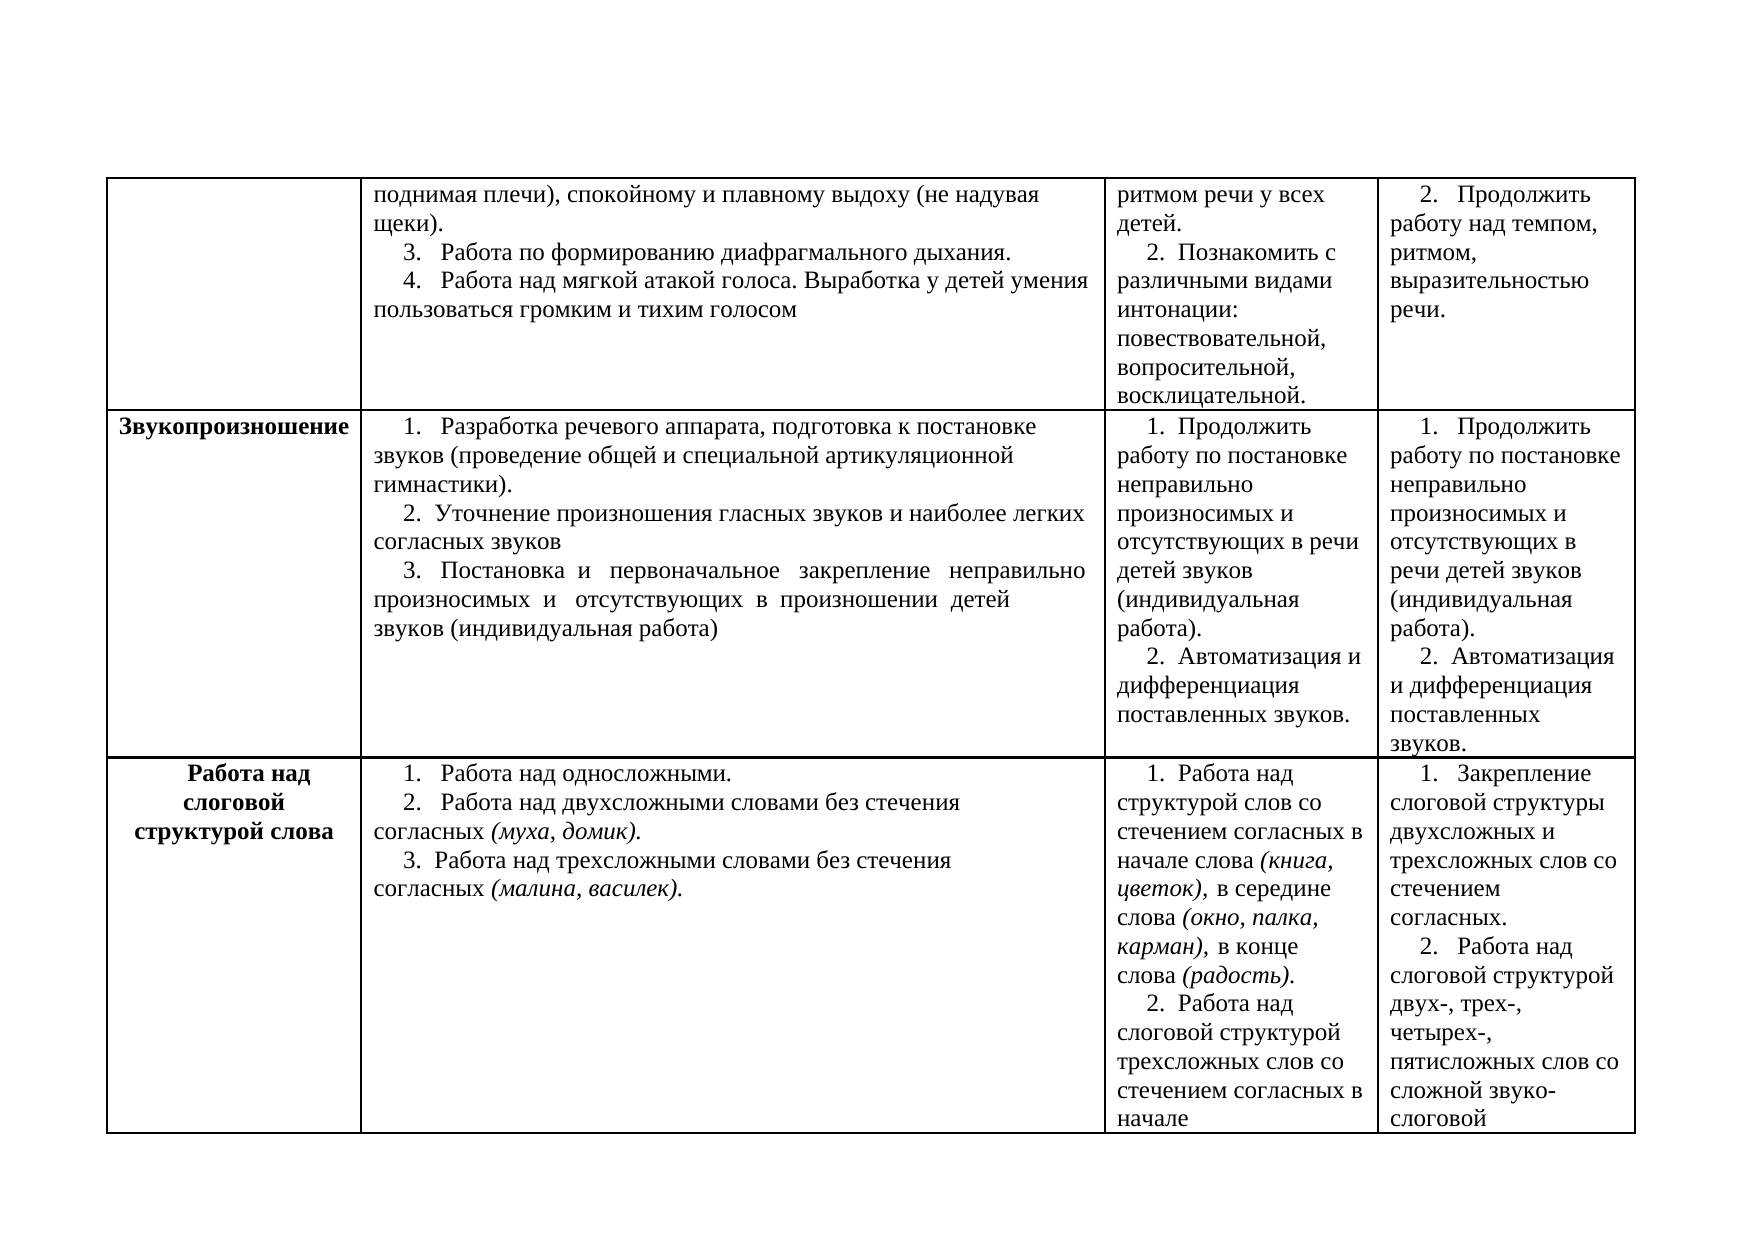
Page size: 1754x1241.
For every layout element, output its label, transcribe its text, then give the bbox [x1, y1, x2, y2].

table_cell Звукопроизношение [108, 411, 360, 756]
table_cell 1. Продолжить работу по постановке неправильно произносимых и отсутствующих в речи детей звуков (индивидуальная работа). 2. Автоматизация и дифференциация поставленных звуков. [1379, 411, 1634, 756]
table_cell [1379, 759, 1634, 1132]
table_cell 1. Разработка речевого аппарата, подготовка к постановке звуков (проведение общей и специальной артикуляционной гимнастики). 2. Уточнение произношения гласных звуков и наиболее легких согласных звуков 3. Постановка и первоначальное закрепление неправильно произносимых и отсутствующих в произношении детей звуков (индивидуальная работа) [362, 411, 1104, 756]
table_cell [1106, 759, 1377, 1132]
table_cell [108, 759, 360, 1132]
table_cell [362, 759, 1104, 1132]
table_cell 1. Продолжить работу по постановке неправильно произносимых и отсутствующих в речи детей звуков (индивидуальная работа). 2. Автоматизация и дифференциация поставленных звуков. [1106, 411, 1377, 756]
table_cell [108, 179, 360, 409]
table_cell 1. Продолжить работу над речевым дыханием. 2. Продолжить работу над темпом, ритмом, выразительностью речи. [1379, 179, 1634, 409]
